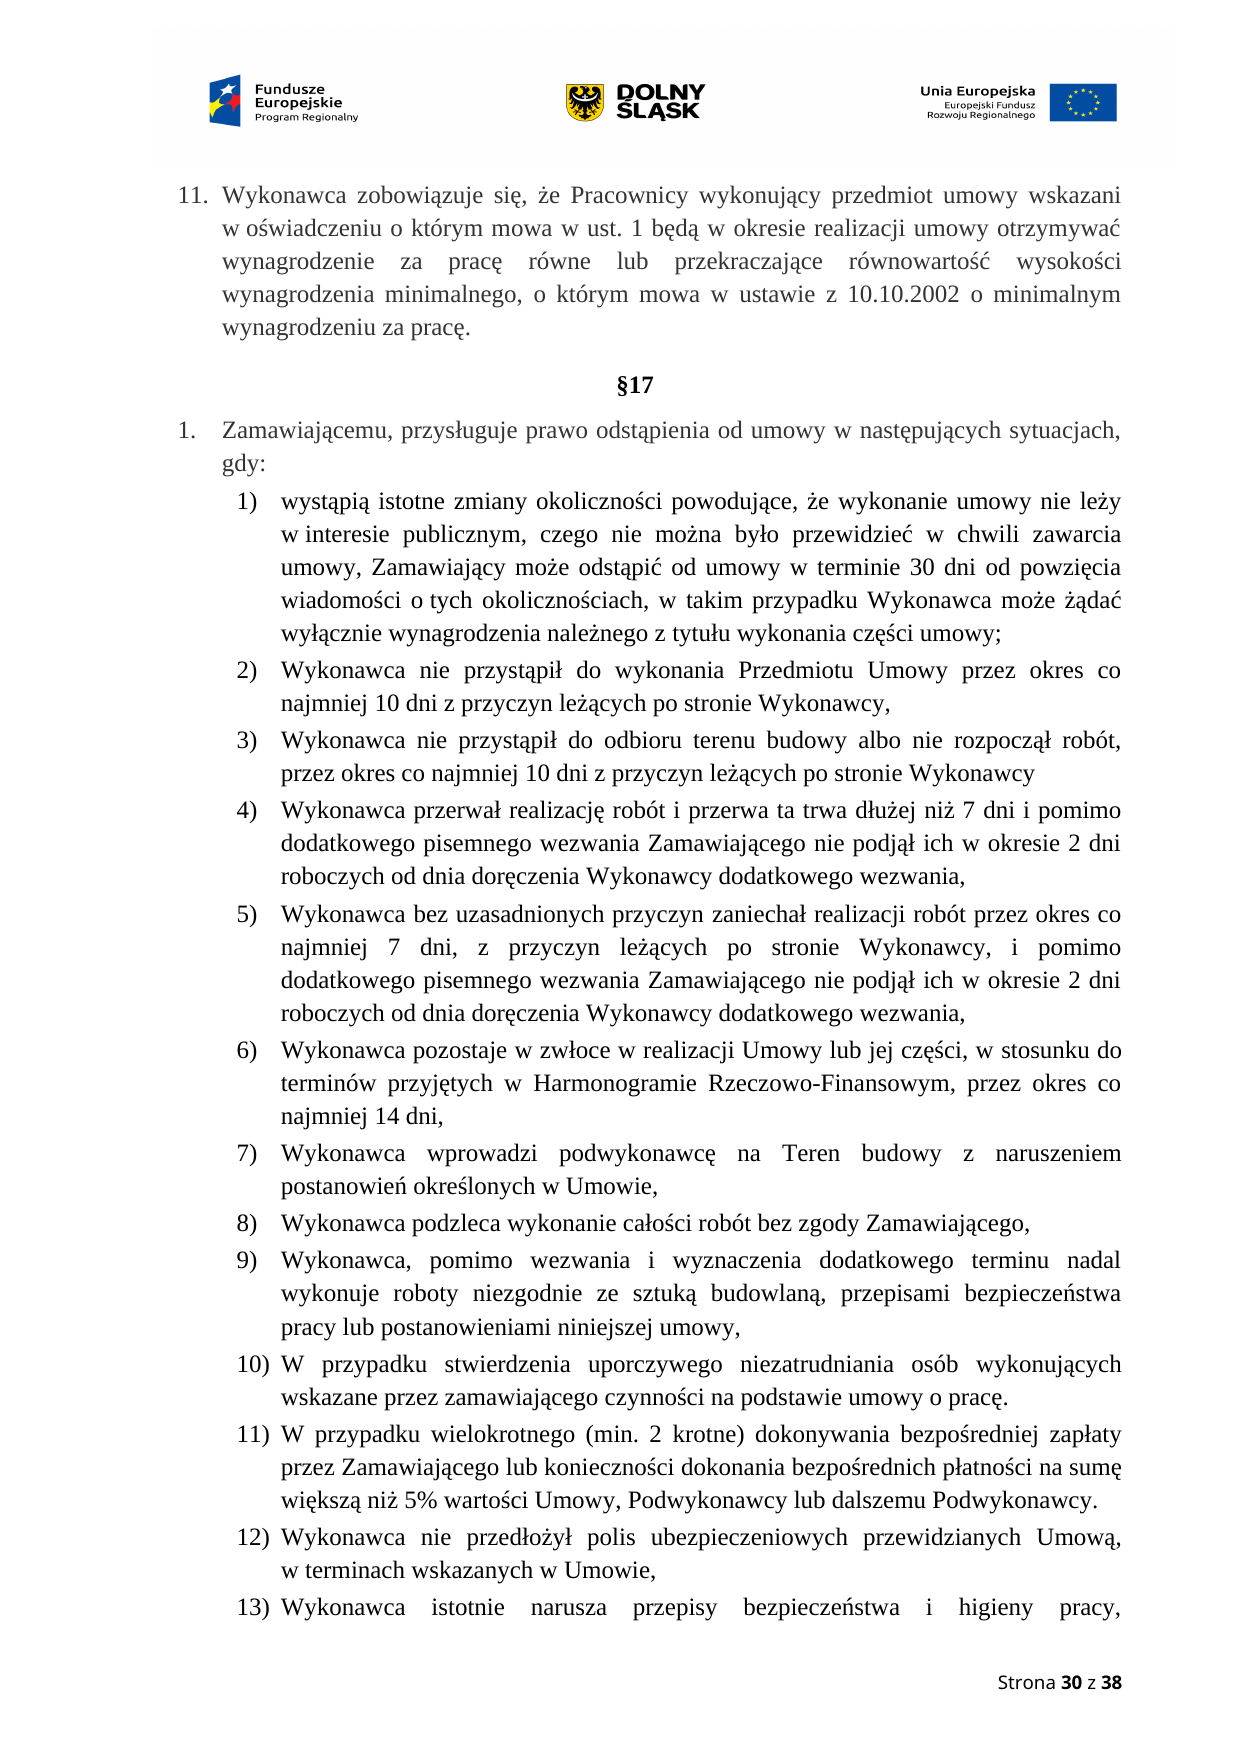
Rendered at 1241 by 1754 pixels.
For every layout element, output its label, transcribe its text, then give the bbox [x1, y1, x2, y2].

list Wykonawca zobowiązuje się, że Pracownicy wykonujący przedmiot umowy wskazani w oświadczeniu o którym mowa w ust. 1 będą w okresie realizacji umowy otrzymywać wynagrodzenie za pracę równe lub przekraczające równowartość wysokości wynagrodzenia minimalnego, o którym mowa w ustawie z 10.10.2002 o minimalnym wynagrodzeniu za pracę. [177, 169, 1122, 341]
list Wykonawca nie przystąpił do odbioru terenu budowy albo nie rozpoczął robót, przez okres co najmniej 10 dni z przyczyn leżących po stronie Wykonawcy [236, 725, 1122, 787]
list Wykonawca podzleca wykonanie całości robót bez zgody Zamawiającego, [236, 1208, 1122, 1237]
list Wykonawca, pomimo wezwania i wyznaczenia dodatkowego terminu nadal wykonuje roboty niezgodnie ze sztuką budowlaną, przepisami bezpieczeństwa pracy lub postanowieniami niniejszej umowy, [236, 1246, 1122, 1340]
list Wykonawca bez uzasadnionych przyczyn zaniechał realizacji robót przez okres co najmniej 7 dni, z przyczyn leżących po stronie Wykonawcy, i pomimo dodatkowego pisemnego wezwania Zamawiającego nie podjął ich w okresie 2 dni roboczych od dnia doręczenia Wykonawcy dodatkowego wezwania, [236, 899, 1122, 1026]
list Wykonawca przerwał realizację robót i przerwa ta trwa dłużej niż 7 dni i pomimo dodatkowego pisemnego wezwania Zamawiającego nie podjął ich w okresie 2 dni roboczych od dnia doręczenia Wykonawcy dodatkowego wezwania, [236, 795, 1122, 890]
list Wykonawca pozostaje w zwłoce w realizacji Umowy lub jej części, w stosunku do terminów przyjętych w Harmonogramie Rzeczowo-Finansowym, przez okres co najmniej 14 dni, [236, 1035, 1122, 1130]
list W przypadku stwierdzenia uporczywego niezatrudniania osób wykonujących wskazane przez zamawiającego czynności na podstawie umowy o pracę. [236, 1349, 1122, 1411]
list Wykonawca wprowadzi podwykonawcę na Teren budowy z naruszeniem postanowień określonych w Umowie, [236, 1138, 1122, 1200]
list Zamawiającemu, przysługuje prawo odstąpienia od umowy w następujących sytuacjach, gdy: [177, 416, 1122, 477]
list Wykonawca nie przedłożył polis ubezpieczeniowych przewidzianych Umową, w terminach wskazanych w Umowie, [236, 1522, 1122, 1584]
text §17 [148, 370, 1122, 399]
list Wykonawca istotnie narusza przepisy bezpieczeństwa i higieny pracy, przeciwpożarowe lub o ochronie środowiska, [236, 1592, 1122, 1621]
picture [147, 27, 1177, 169]
list W przypadku wielokrotnego (min. 2 krotne) dokonywania bezpośredniej zapłaty przez Zamawiającego lub konieczności dokonania bezpośrednich płatności na sumę większą niż 5% wartości Umowy, Podwykonawcy lub dalszemu Podwykonawcy. [236, 1419, 1122, 1514]
list wystąpią istotne zmiany okoliczności powodujące, że wykonanie umowy nie leży w interesie publicznym, czego nie można było przewidzieć w chwili zawarcia umowy, Zamawiający może odstąpić od umowy w terminie 30 dni od powzięcia wiadomości o tych okolicznościach, w takim przypadku Wykonawca może żądać wyłącznie wynagrodzenia należnego z tytułu wykonania części umowy; [236, 486, 1122, 647]
list Wykonawca nie przystąpił do wykonania Przedmiotu Umowy przez okres co najmniej 10 dni z przyczyn leżących po stronie Wykonawcy, [236, 655, 1122, 717]
